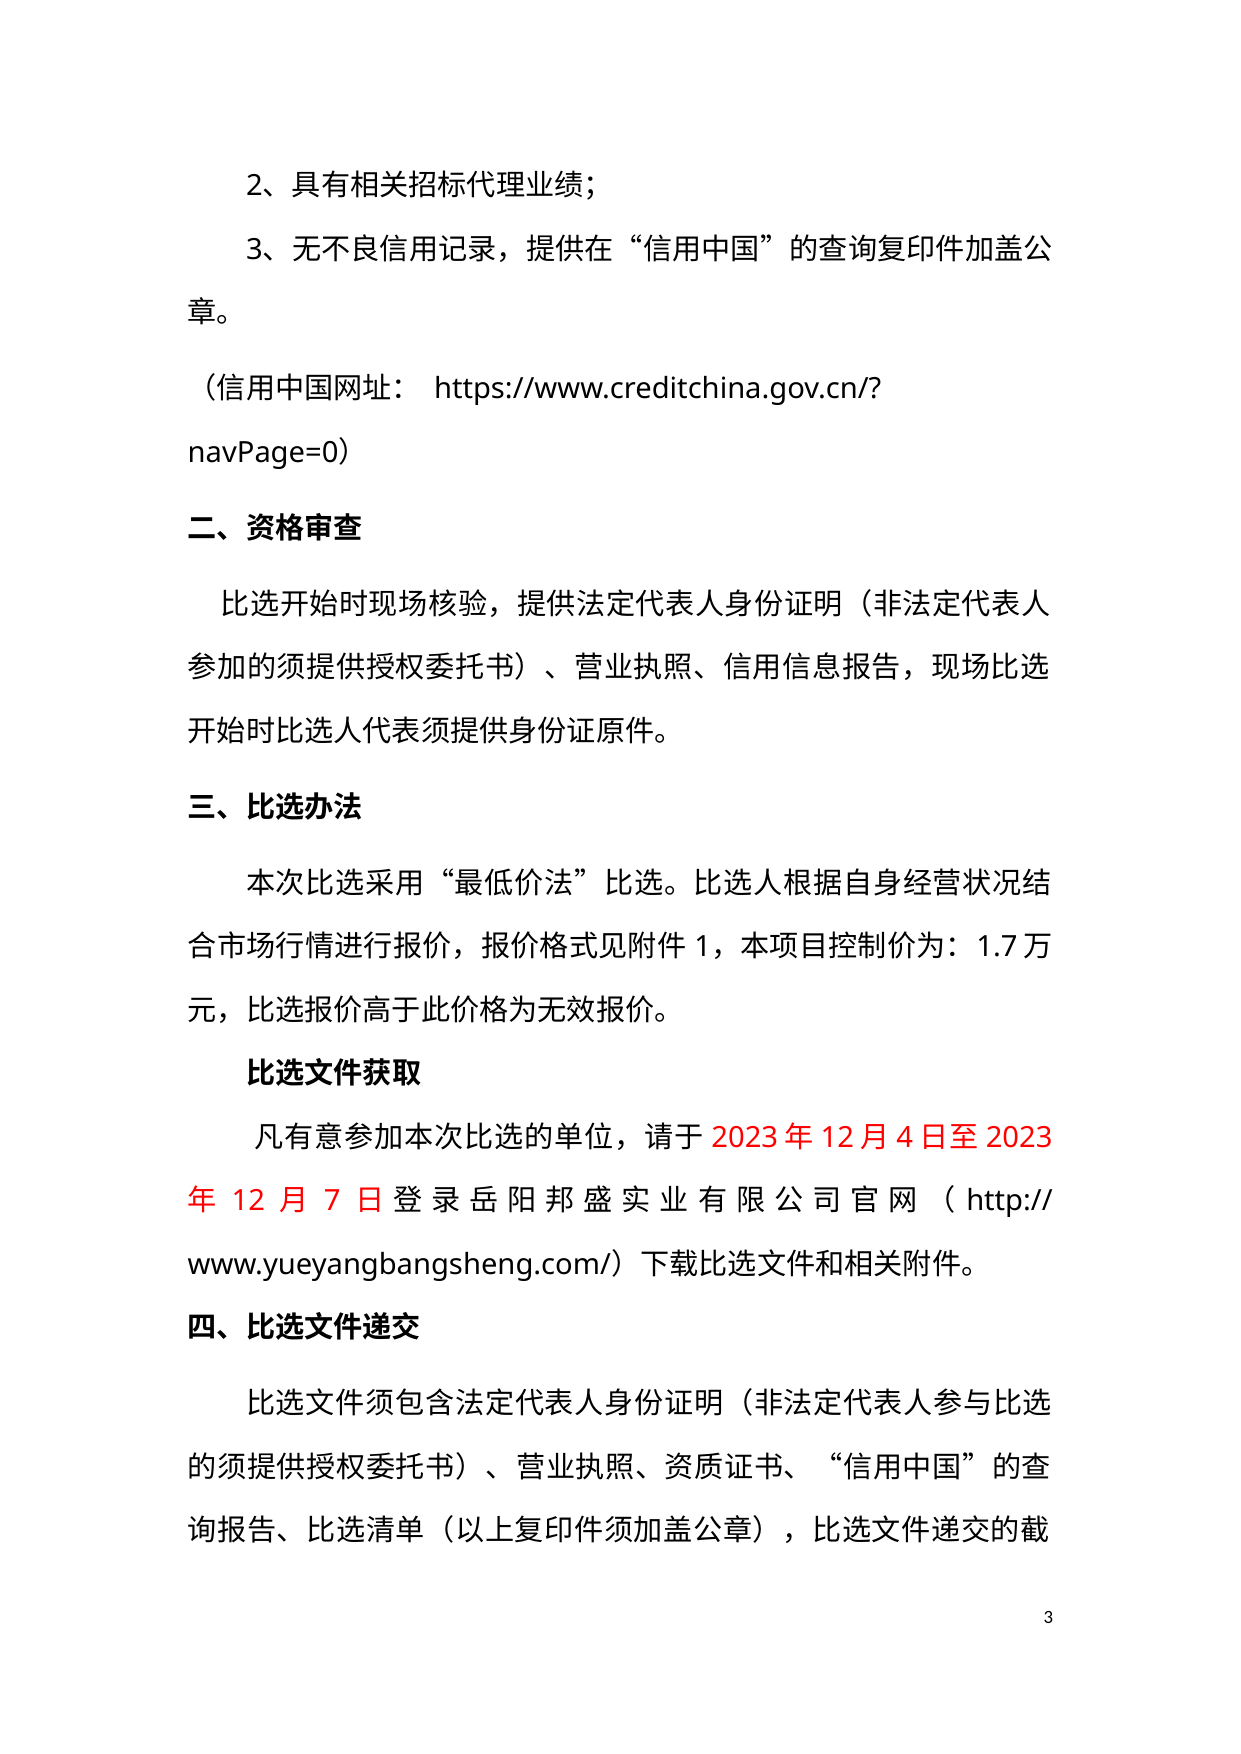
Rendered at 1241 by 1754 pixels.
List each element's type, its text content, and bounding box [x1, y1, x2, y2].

text 比选文件获取 [187, 1050, 1053, 1092]
text 凡有意参加本次比选的单位，请于2023年12月4日至2023年12月7日登录岳阳邦盛实业有限公司官网（http://www.yueyangbangsheng.com/）下载比选文件和相关附件。 [187, 1113, 1053, 1283]
text 2、具有相关招标代理业绩； [187, 162, 1053, 204]
text （信用中国网址： https://www.creditchina.gov.cn/?navPage=0） [187, 365, 1053, 471]
text 3、无不良信用记录，提供在“信用中国”的查询复印件加盖公章。 [187, 226, 1053, 331]
list 资格审查 [187, 504, 1053, 547]
list 比选办法 [187, 783, 1053, 826]
list 比选文件递交 [187, 1304, 1053, 1346]
text 本次比选采用“最低价法”比选。比选人根据自身经营状况结合市场行情进行报价，报价格式见附件1，本项目控制价为：1.7万元，比选报价高于此价格为无效报价。 [187, 859, 1053, 1028]
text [187, 1380, 1053, 1549]
text 比选开始时现场核验，提供法定代表人身份证明（非法定代表人参加的须提供授权委托书）、营业执照、信用信息报告，现场比选开始时比选人代表须提供身份证原件。 [187, 581, 1053, 750]
